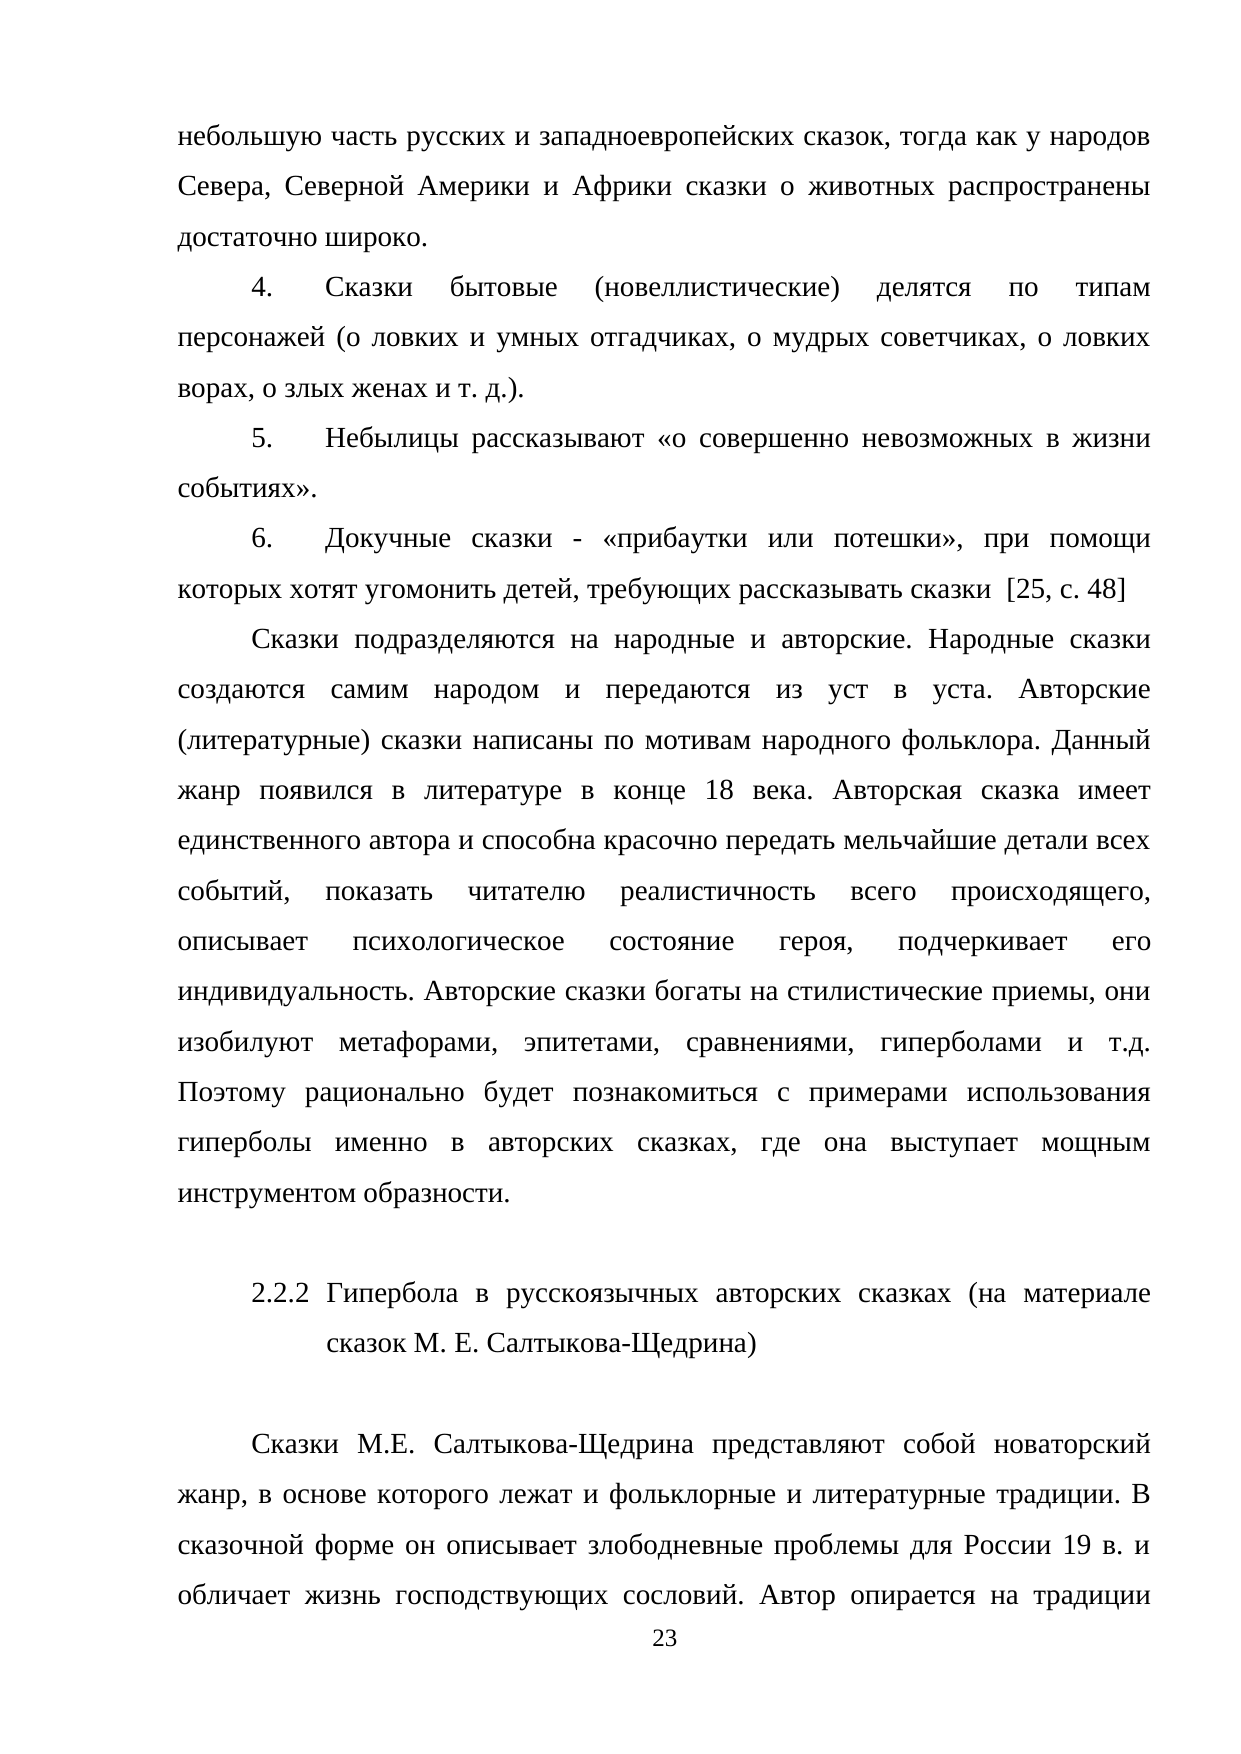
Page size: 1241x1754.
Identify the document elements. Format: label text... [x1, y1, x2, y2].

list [177, 118, 1152, 252]
list Докучные сказки - «прибаутки или потешки», при помощи которых хотят угомонить детей, требующих рассказывать сказки [25, с. 48] [177, 521, 1152, 604]
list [177, 1426, 1152, 1611]
list Гипербола в русскоязычных авторских сказках (на материале сказок М. Е. Салтыкова-Щедрина) [251, 1275, 1152, 1359]
list Сказки бытовые (новеллистические) делятся по типам персонажей (о ловких и умных отгадчиках, о мудрых советчиках, о ловких ворах, о злых женах и т. д.). [177, 269, 1152, 403]
list Небылицы рассказывают «о совершенно невозможных в жизни событиях». [177, 420, 1152, 504]
list Сказки подразделяются на народные и авторские. Народные сказки создаются самим народом и передаются из уст в уста. Авторские (литературные) сказки написаны по мотивам народного фольклора. Данный жанр появился в литературе в конце 18 века. Авторская сказка имеет единственного автора и способна красочно передать мельчайшие детали всех событий, показать читателю реалистичность всего происходящего, описывает психологическое состояние героя, подчеркивает его индивидуальность. Авторские сказки богаты на стилистические приемы, они изобилуют метафорами, эпитетами, сравнениями, гиперболами и т.д. Поэтому рационально будет познакомиться с примерами использования гиперболы именно в авторских сказках, где она выступает мощным инструментом образности. [177, 621, 1152, 1208]
